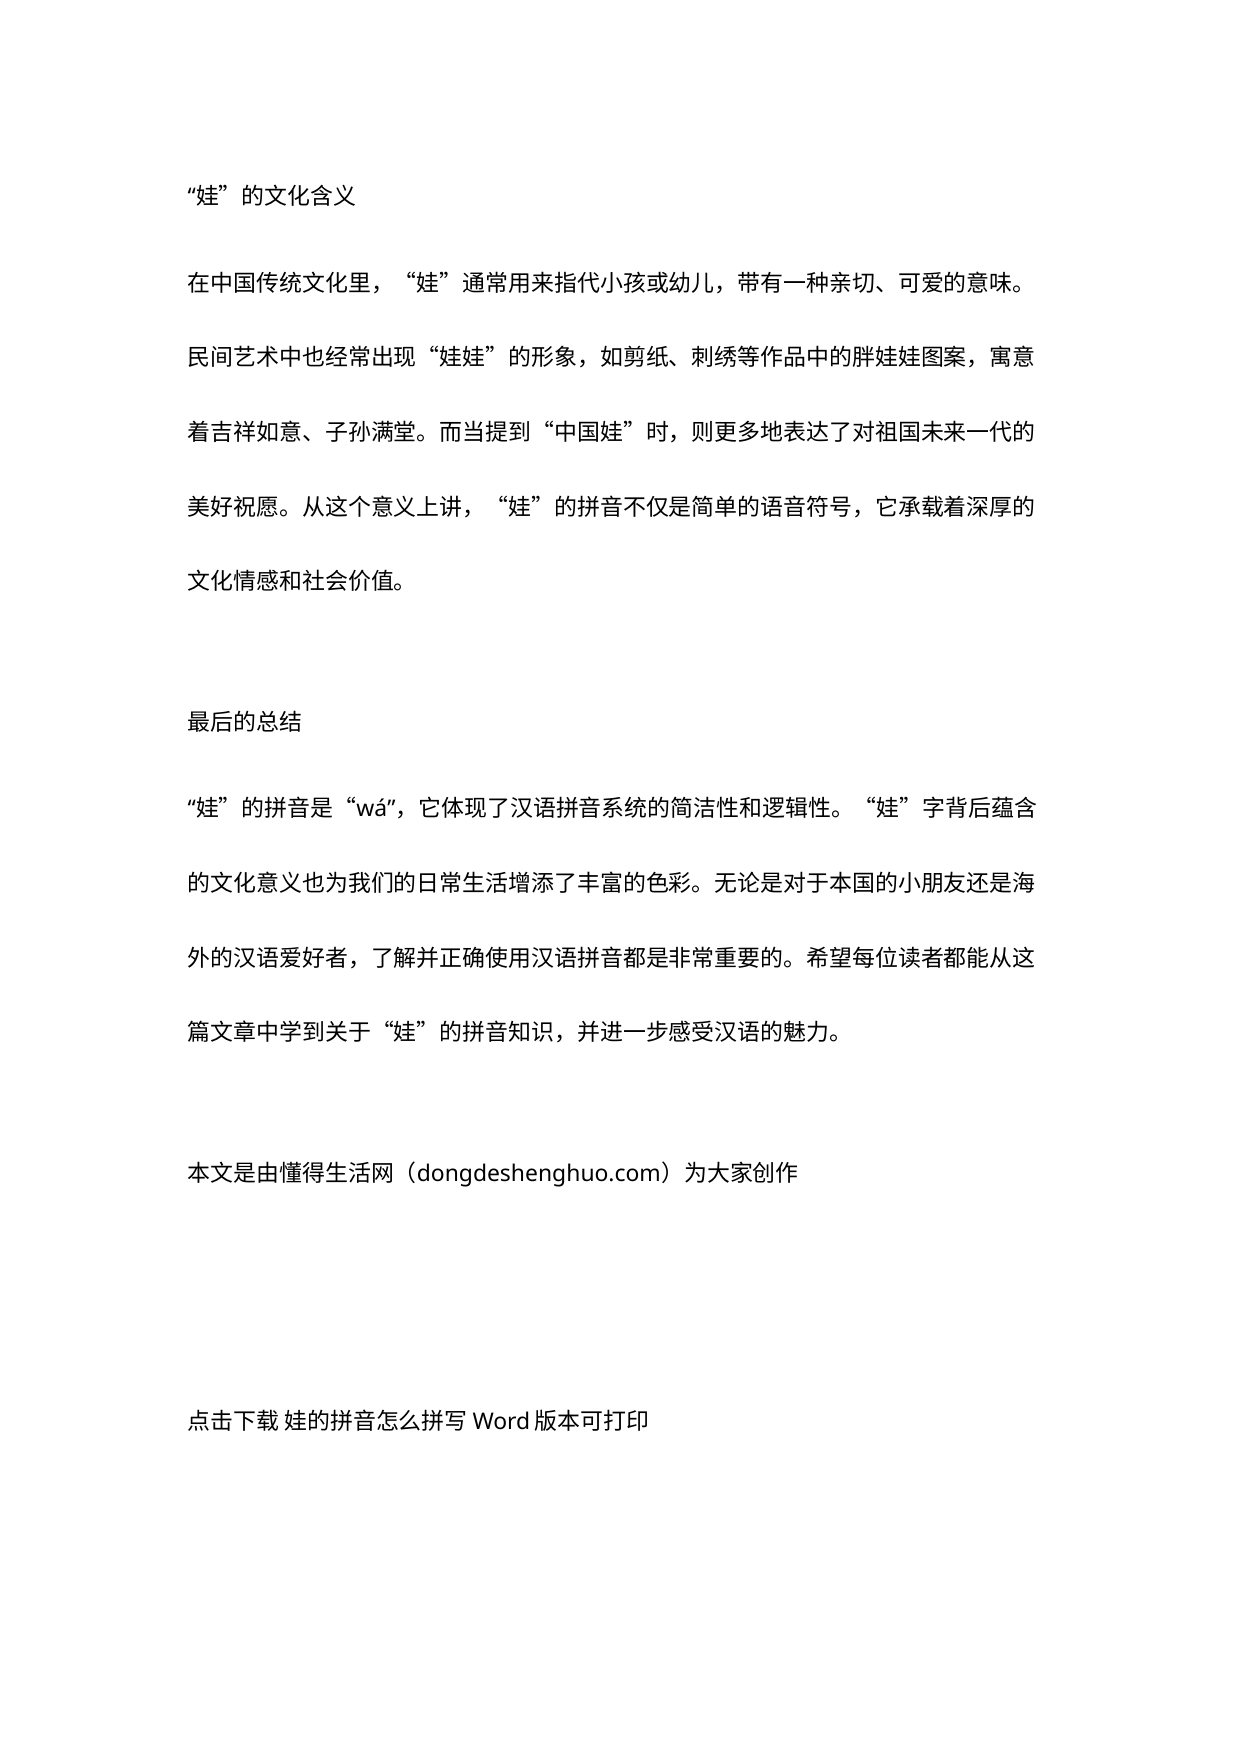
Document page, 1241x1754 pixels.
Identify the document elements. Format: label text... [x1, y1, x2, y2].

text “娃”的拼音是“wá”，它体现了汉语拼音系统的简洁性和逻辑性。“娃”字背后蕴含的文化意义也为我们的日常生活增添了丰富的色彩。无论是对于本国的小朋友还是海外的汉语爱好者，了解并正确使用汉语拼音都是非常重要的。希望每位读者都能从这篇文章中学到关于“娃”的拼音知识，并进一步感受汉语的魅力。 [187, 774, 1053, 1063]
text “娃”的文化含义 [187, 162, 1053, 227]
text 最后的总结 [187, 688, 1053, 753]
text 点击下载 娃的拼音怎么拼写Word版本可打印 [187, 1387, 1053, 1452]
text 本文是由懂得生活网（dongdeshenghuo.com）为大家创作 [187, 1139, 1053, 1204]
text 在中国传统文化里，“娃”通常用来指代小孩或幼儿，带有一种亲切、可爱的意味。民间艺术中也经常出现“娃娃”的形象，如剪纸、刺绣等作品中的胖娃娃图案，寓意着吉祥如意、子孙满堂。而当提到“中国娃”时，则更多地表达了对祖国未来一代的美好祝愿。从这个意义上讲，“娃”的拼音不仅是简单的语音符号，它承载着深厚的文化情感和社会价值。 [187, 249, 1053, 612]
